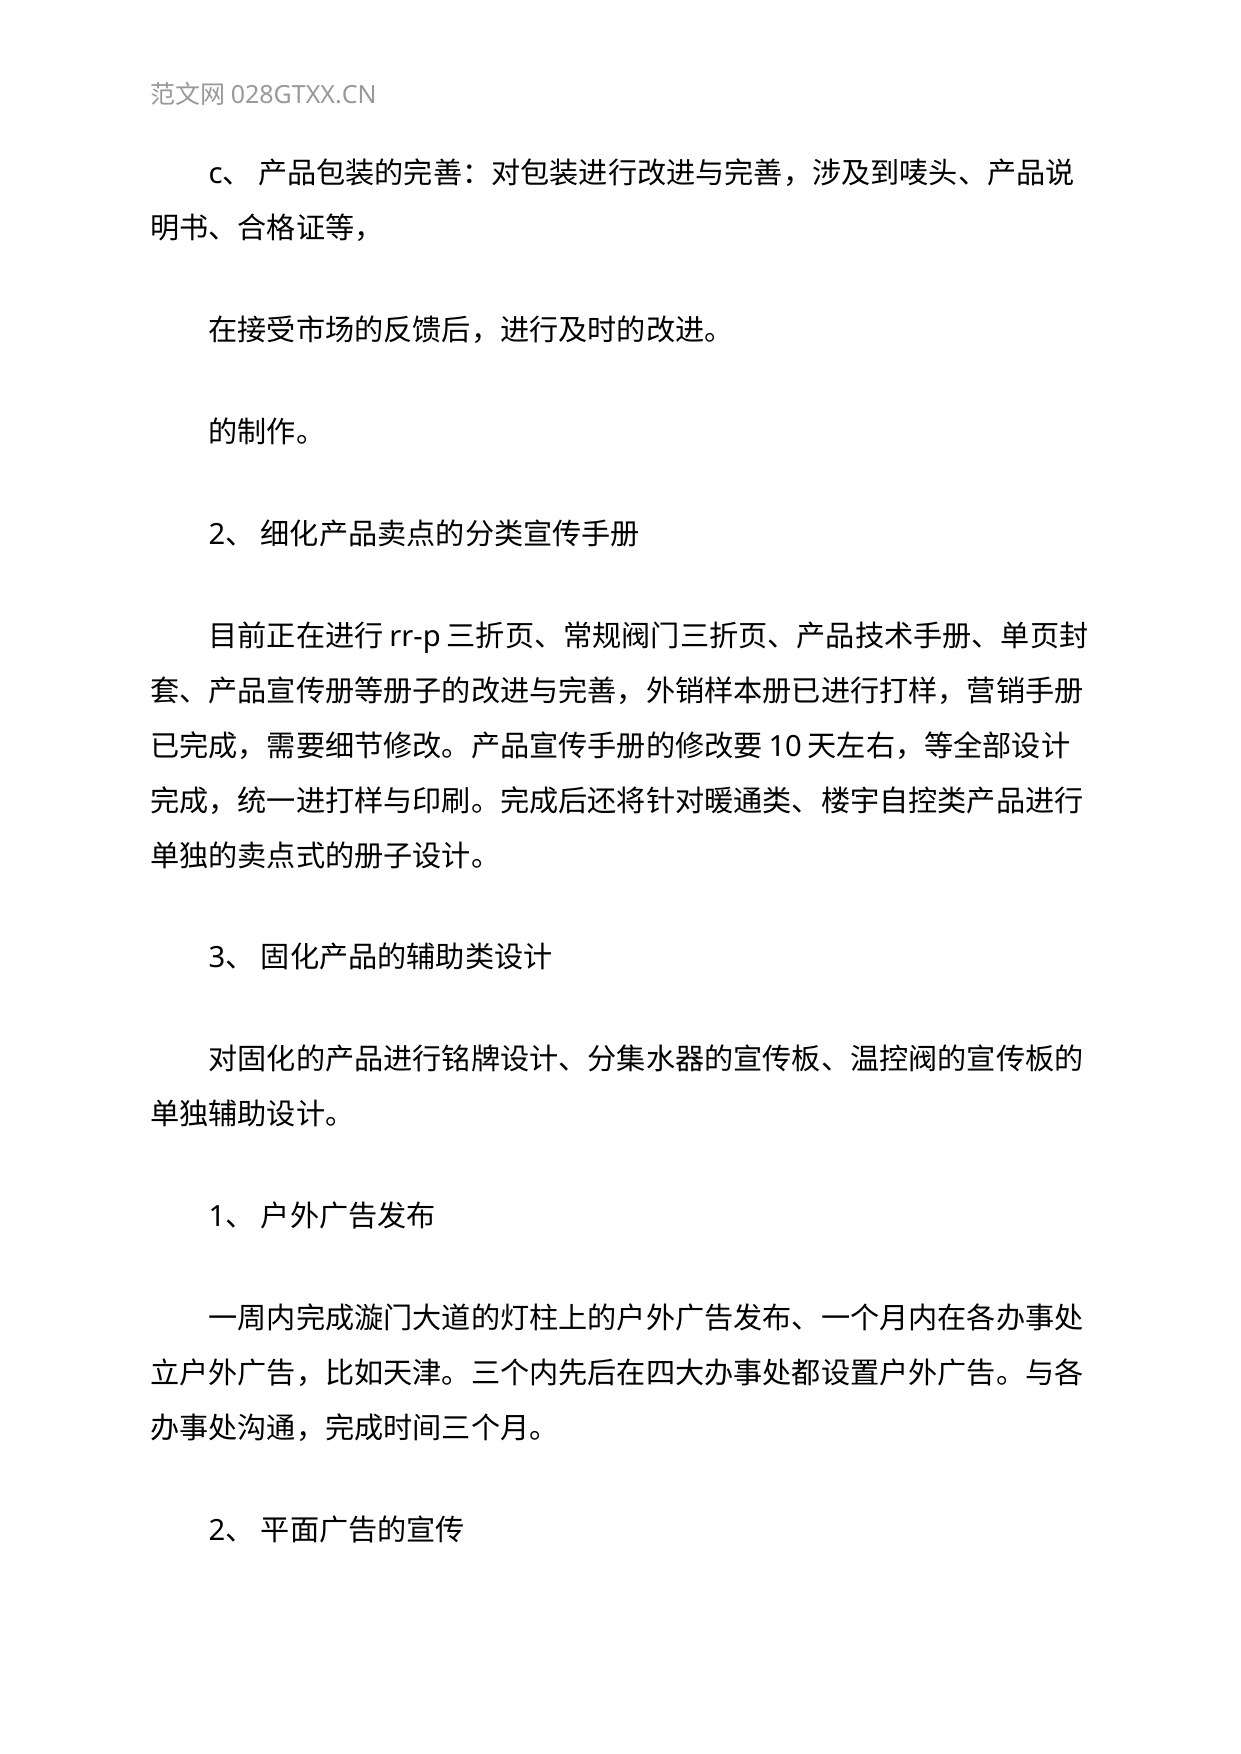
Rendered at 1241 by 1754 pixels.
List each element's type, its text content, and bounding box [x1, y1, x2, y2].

text c、 产品包装的完善：对包装进行改进与完善，涉及到唛头、产品说明书、合格证等， [150, 150, 1090, 247]
text 一周内完成漩门大道的灯柱上的户外广告发布、一个月内在各办事处立户外广告，比如天津。三个内先后在四大办事处都设置户外广告。与各办事处沟通，完成时间三个月。 [150, 1294, 1090, 1447]
text 2、 细化产品卖点的分类宣传手册 [150, 510, 1090, 553]
text 在接受市场的反馈后，进行及时的改进。 [150, 307, 1090, 349]
text 对固化的产品进行铭牌设计、分集水器的宣传板、温控阀的宣传板的单独辅助设计。 [150, 1036, 1090, 1133]
text 3、 固化产品的辅助类设计 [150, 934, 1090, 976]
text 目前正在进行rr-p三折页、常规阀门三折页、产品技术手册、单页封套、产品宣传册等册子的改进与完善，外销样本册已进行打样，营销手册已完成，需要细节修改。产品宣传手册的修改要10天左右，等全部设计完成，统一进打样与印刷。完成后还将针对暖通类、楼宇自控类产品进行单独的卖点式的册子设计。 [150, 612, 1090, 874]
text 2、 平面广告的宣传 [150, 1506, 1090, 1548]
text 的制作。 [150, 408, 1090, 451]
text 1、 户外广告发布 [150, 1192, 1090, 1235]
